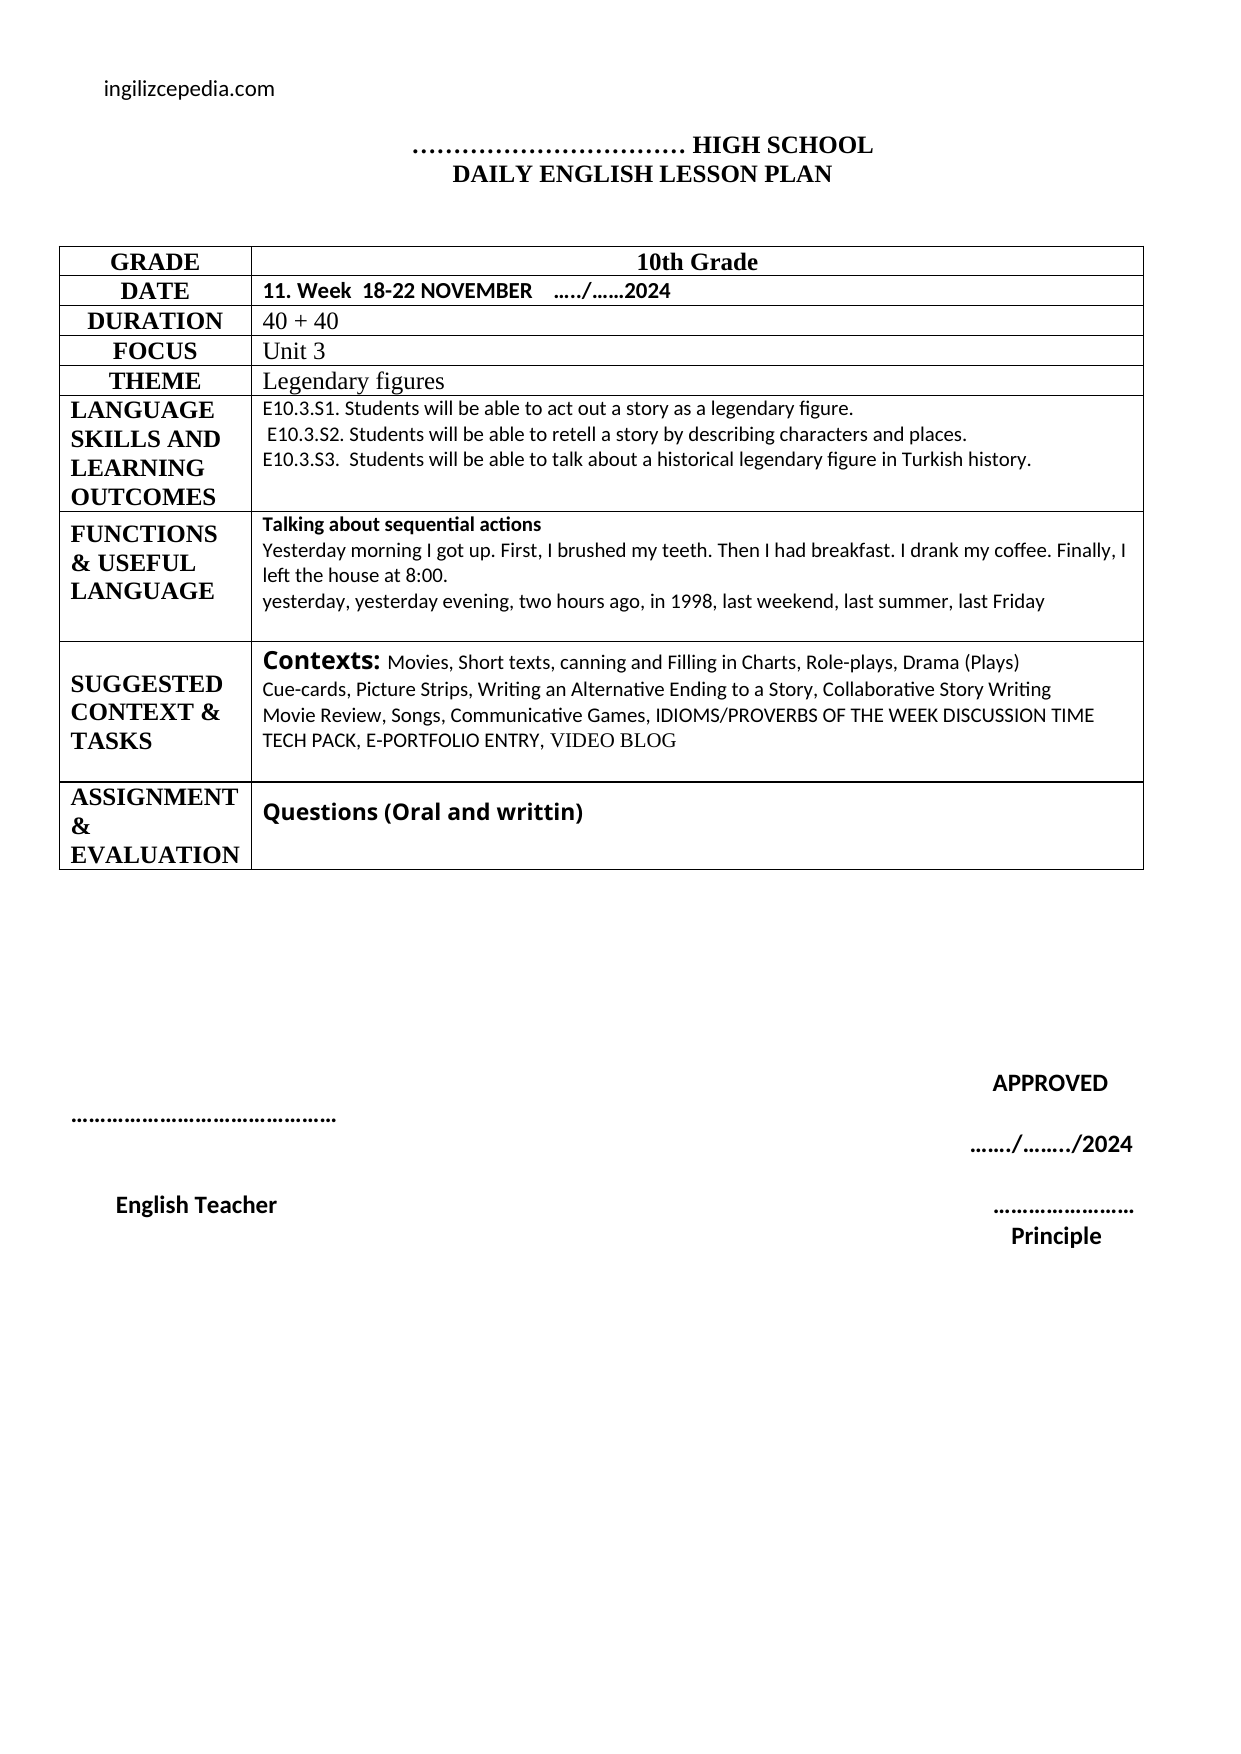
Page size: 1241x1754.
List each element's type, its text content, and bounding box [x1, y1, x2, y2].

table_cell 11. Week 18-22 NOVEMBER …../……2024 [252, 276, 1143, 305]
text DAILY ENGLISH LESSON PLAN [103, 159, 1181, 188]
table_cell Unit 3 [252, 336, 1143, 365]
table_cell Talking about sequential actions Yesterday morning I got up. First, I brushed my teeth. Then I had breakfast. I drank my coffee. Finally, I left the house at 8:00. yesterday, yesterday evening, two hours ago, in 1998, last weekend, last summer, last Friday [252, 512, 1143, 641]
table_cell SUGGESTED CONTEXT & TASKS [60, 642, 251, 781]
text ……………………………………… [59, 1098, 1181, 1129]
table_header 10th Grade [252, 247, 1143, 275]
text English Teacher …………………… [59, 1190, 1181, 1220]
table_cell FOCUS [60, 336, 251, 365]
table_cell E10.3.S1. Students will be able to act out a story as a legendary figure. E10.3.S2. Students will be able to retell a story by describing characters and places. E10.3.S3. Students will be able to talk about a historical legendary figure in Turkish history. [252, 396, 1143, 511]
text …………………………… HIGH SCHOOL [103, 131, 1181, 159]
table_cell Legendary figures [252, 366, 1143, 394]
table_header GRADE [60, 247, 251, 275]
table_cell LANGUAGE SKILLS AND LEARNING OUTCOMES [60, 396, 251, 511]
table_cell THEME [60, 366, 251, 394]
table_cell ASSIGNMENT & EVALUATION [60, 783, 251, 869]
text APPROVED [59, 1068, 1181, 1098]
table_cell DATE [60, 276, 251, 305]
table_cell Questions (Oral and writtin) [252, 783, 1143, 869]
table_cell FUNCTIONS & USEFUL LANGUAGE [60, 512, 251, 641]
text ……./……../2024 [59, 1129, 1181, 1190]
text Principle [59, 1220, 1181, 1251]
table_cell Contexts: Movies, Short texts, canning and Filling in Charts, Role-plays, Drama (Plays) Cue-cards, Picture Strips, Writing an Alternative Ending to a Story, Collaborative Story Writing Movie Review, Songs, Communicative Games, IDIOMS/PROVERBS OF THE WEEK DISCUSSION TIME TECH PACK, E-PORTFOLIO ENTRY, VIDEO BLOG [252, 642, 1143, 781]
table_cell DURATION [60, 306, 251, 335]
table_cell 40 + 40 [252, 306, 1143, 335]
